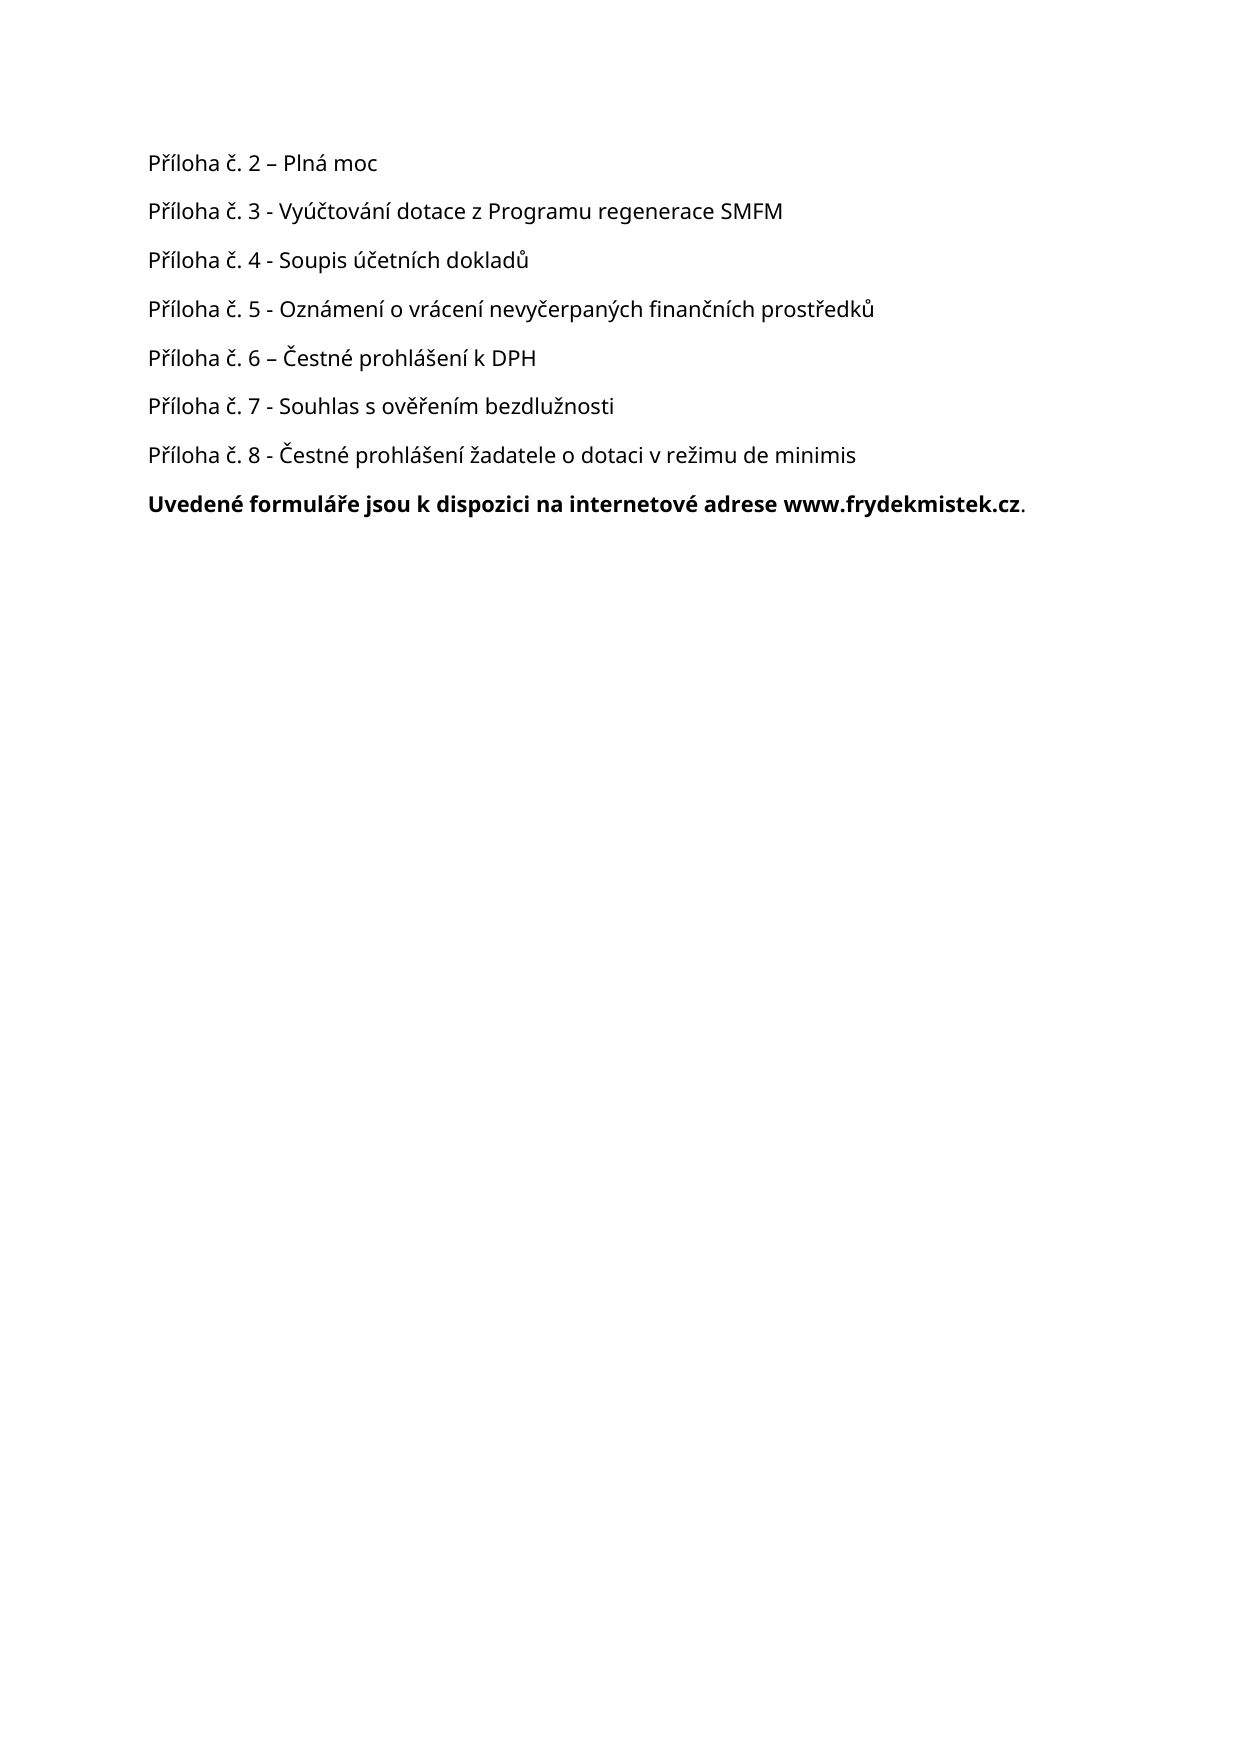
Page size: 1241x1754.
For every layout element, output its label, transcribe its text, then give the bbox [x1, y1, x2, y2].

text Uvedené formuláře jsou k dispozici na internetové adrese www.frydekmistek.cz. [148, 489, 1093, 519]
text Příloha č. 6 – Čestné prohlášení k DPH [148, 343, 1093, 372]
text Příloha č. 2 – Plná moc [148, 148, 1093, 177]
text Příloha č. 5 - Oznámení o vrácení nevyčerpaných finančních prostředků [148, 294, 1093, 324]
text Příloha č. 8 - Čestné prohlášení žadatele o dotaci v režimu de minimis [148, 440, 1093, 470]
text Příloha č. 4 - Soupis účetních dokladů [148, 245, 1093, 275]
text Příloha č. 3 - Vyúčtování dotace z Programu regenerace SMFM [148, 196, 1093, 226]
text Příloha č. 7 - Souhlas s ověřením bezdlužnosti [148, 391, 1093, 421]
